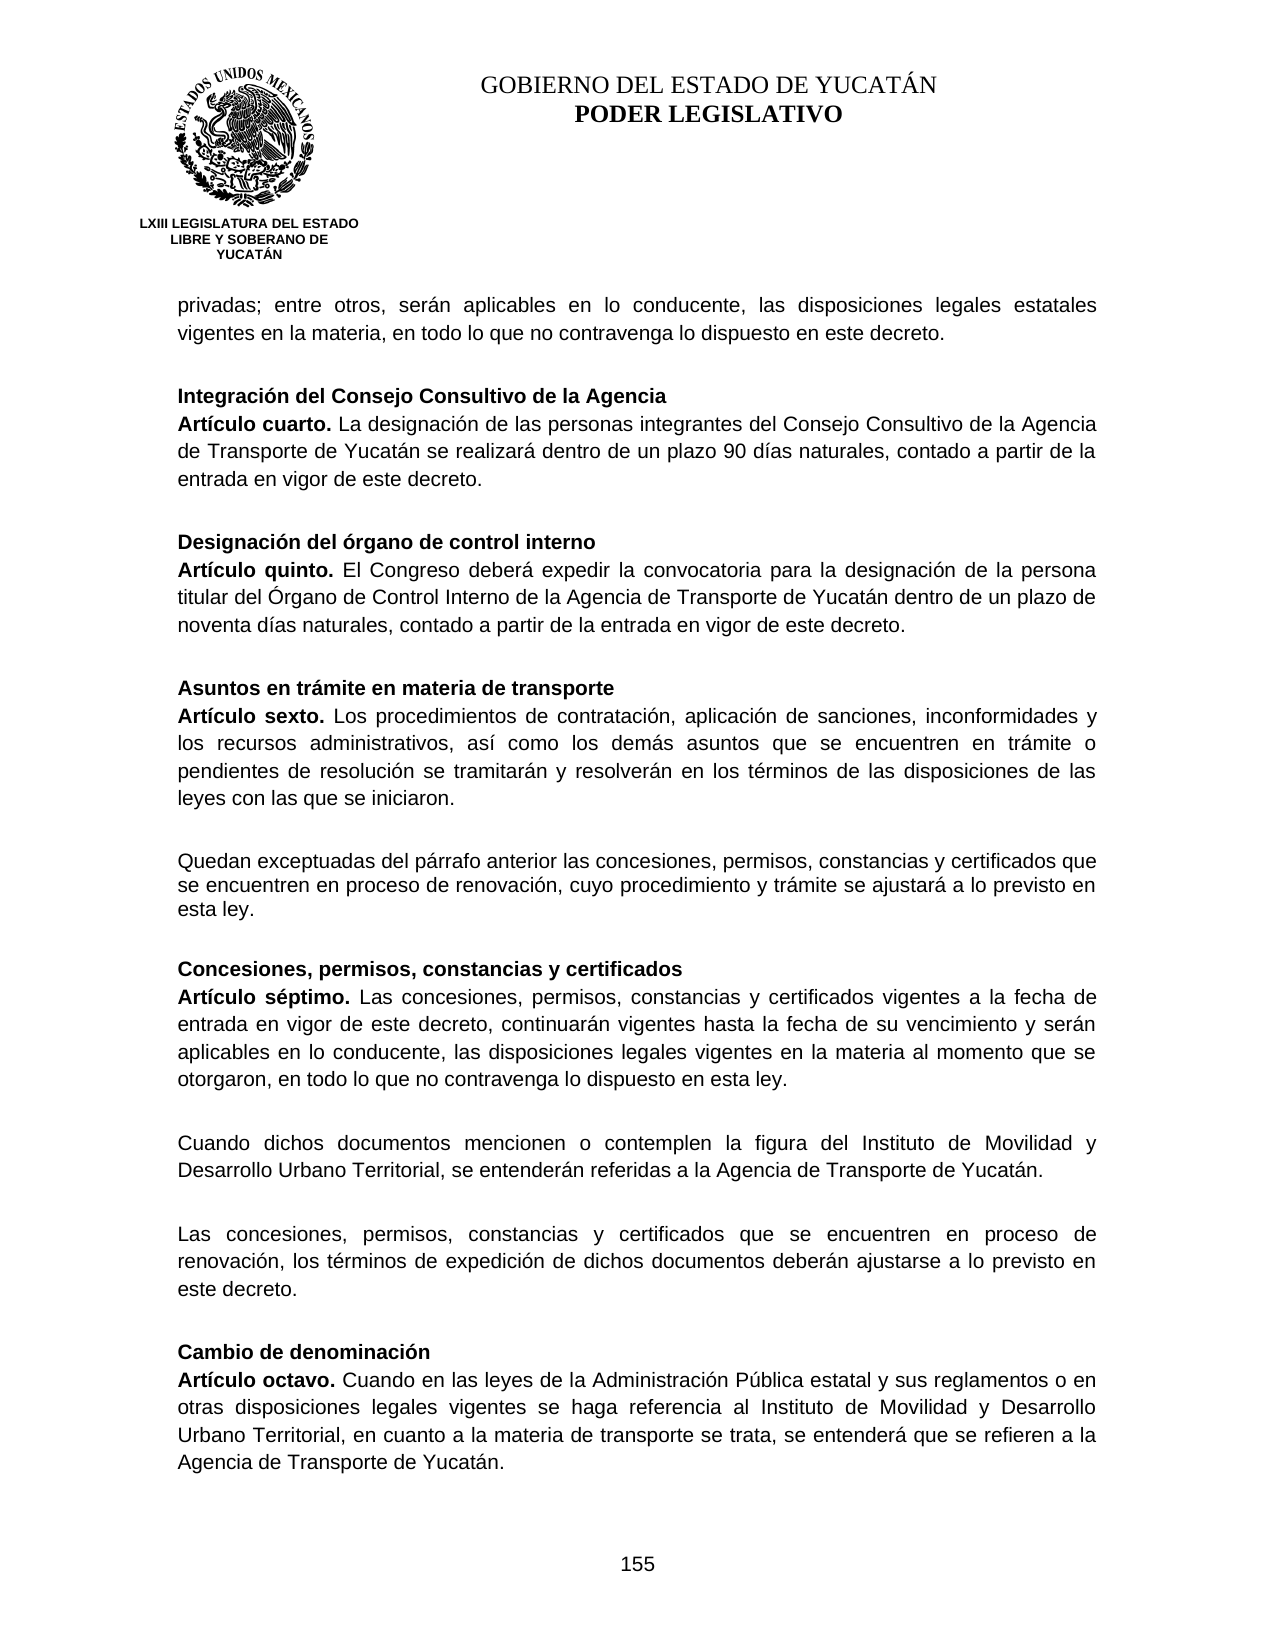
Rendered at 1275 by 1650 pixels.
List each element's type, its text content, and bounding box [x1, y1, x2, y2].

text Cuando dichos documentos mencionen o contemplen la figura del Instituto de Movilidad y Desarrollo Urbano Territorial, se entenderán referidas a la Agencia de Transporte de Yucatán. [177, 1131, 1098, 1182]
text Artículo cuarto. La designación de las personas integrantes del Consejo Consultivo de la Agencia de Transporte de Yucatán se realizará dentro de un plazo 90 días naturales, contado a partir de la entrada en vigor de este decreto. [177, 412, 1098, 491]
text Quedan exceptuadas del párrafo anterior las concesiones, permisos, constancias y certificados que se encuentren en proceso de renovación, cuyo procedimiento y trámite se ajustará a lo previsto en esta ley. [177, 849, 1098, 921]
text Artículo sexto. Los procedimientos de contratación, aplicación de sanciones, inconformidades y los recursos administrativos, así como los demás asuntos que se encuentren en trámite o pendientes de resolución se tramitarán y resolverán en los términos de las disposiciones de las leyes con las que se iniciaron. [177, 703, 1098, 810]
picture [140, 33, 348, 241]
text Asuntos en trámite en materia de transporte [177, 676, 1098, 700]
text Cambio de denominación [177, 1340, 1098, 1364]
text Artículo quinto. El Congreso deberá expedir la convocatoria para la designación de la persona titular del Órgano de Control Interno de la Agencia de Transporte de Yucatán dentro de un plazo de noventa días naturales, contado a partir de la entrada en vigor de este decreto. [177, 557, 1098, 636]
text Artículo séptimo. Las concesiones, permisos, constancias y certificados vigentes a la fecha de entrada en vigor de este decreto, continuarán vigentes hasta la fecha de su vencimiento y serán aplicables en lo conducente, las disposiciones legales vigentes en la materia al momento que se otorgaron, en todo lo que no contravenga lo dispuesto en esta ley. [177, 985, 1098, 1091]
text Designación del órgano de control interno [177, 530, 1098, 554]
text Concesiones, permisos, constancias y certificados [177, 957, 1098, 981]
text Las concesiones, permisos, constancias y certificados que se encuentren en proceso de renovación, los términos de expedición de dichos documentos deberán ajustarse a lo previsto en este decreto. [177, 1222, 1098, 1301]
text Integración del Consejo Consultivo de la Agencia [177, 384, 1098, 408]
text Artículo octavo. Cuando en las leyes de la Administración Pública estatal y sus reglamentos o en otras disposiciones legales vigentes se haga referencia al Instituto de Movilidad y Desarrollo Urbano Territorial, en cuanto a la materia de transporte se trata, se entenderá que se refieren a la Agencia de Transporte de Yucatán. [177, 1367, 1098, 1474]
